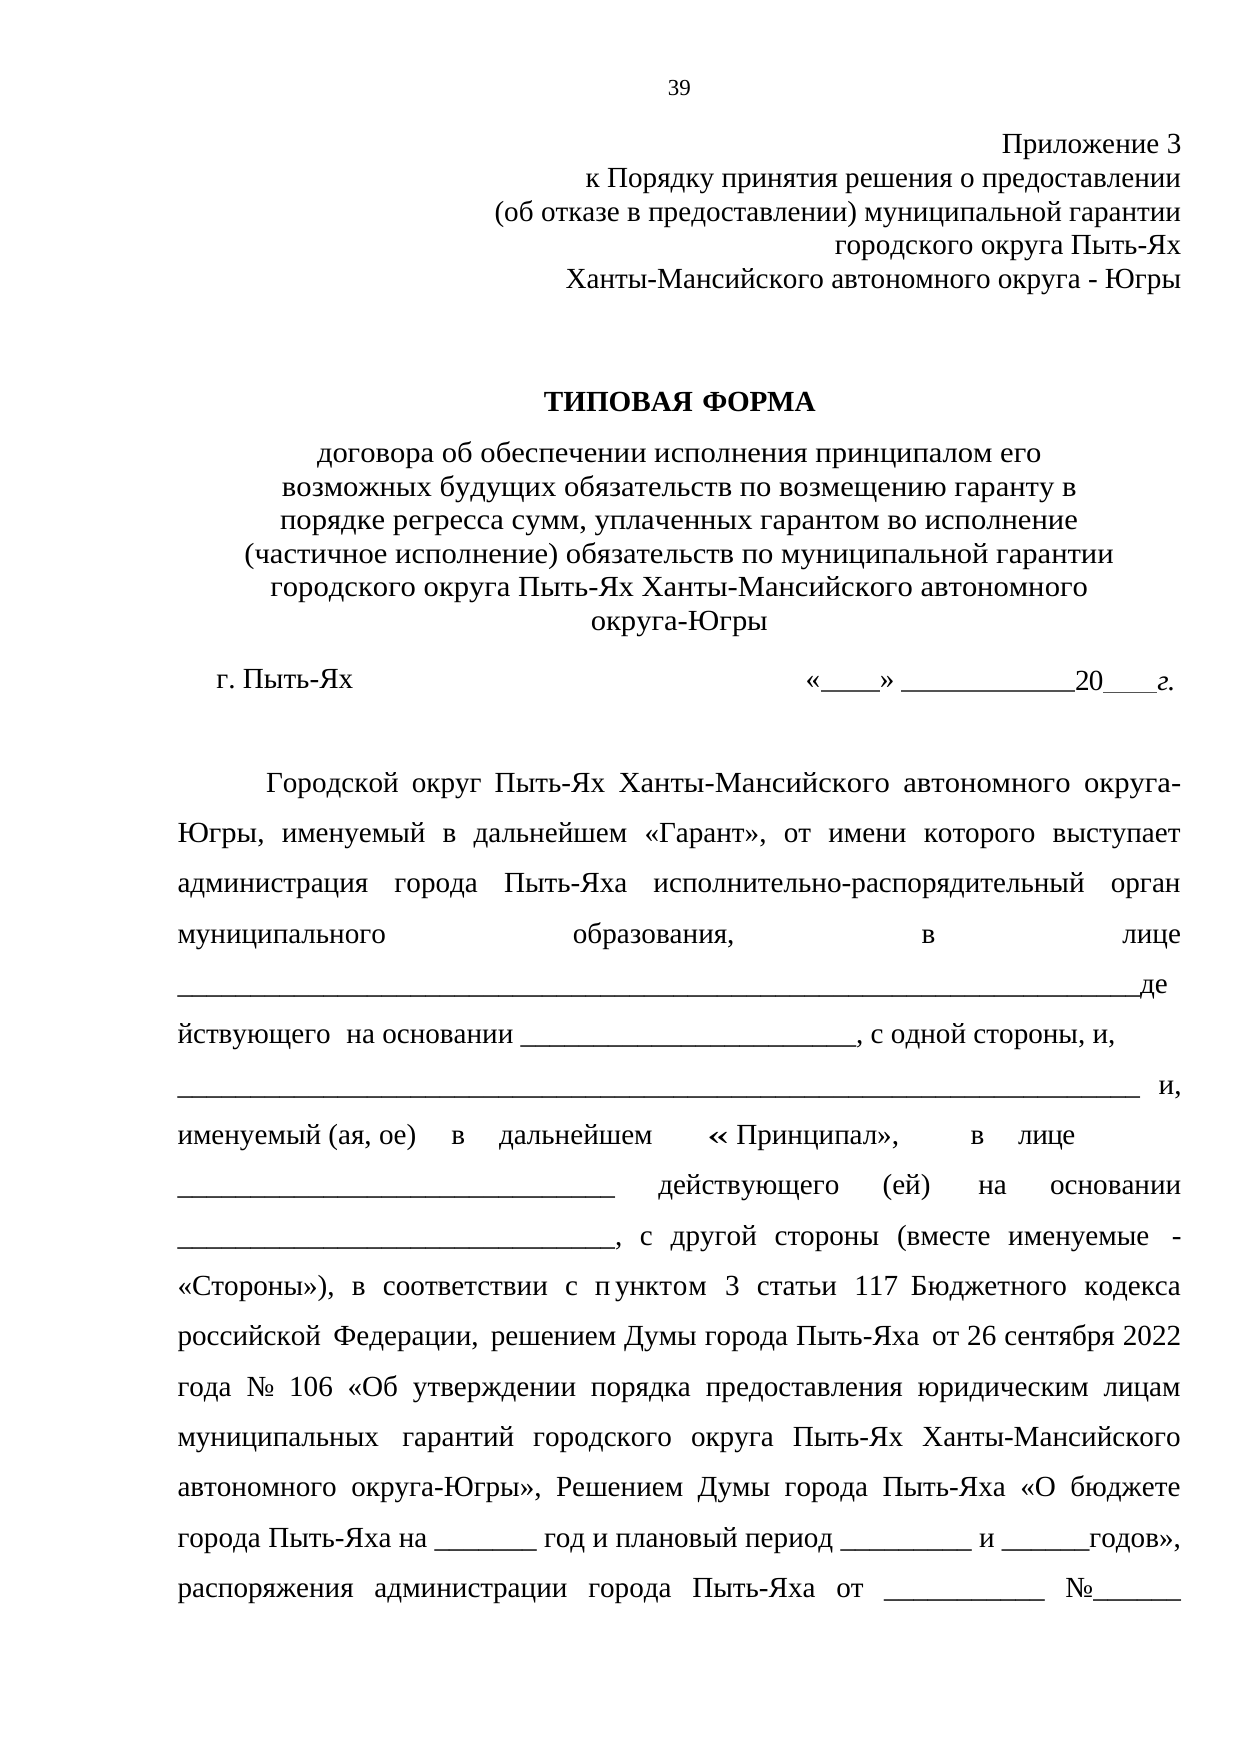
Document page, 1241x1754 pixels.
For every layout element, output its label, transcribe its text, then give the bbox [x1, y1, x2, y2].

text г. Пыть-Ях « » 20 г. [216, 661, 1181, 696]
text Городской округ Пыть-Ях Ханты-Мансийского автономного округа-Югры, именуемый в дальнейшем «Гарант», от имени которого выступает администрация города Пыть-Яха исполнительно-распорядительный орган муниципального образования, в лице __________________________________________________________________действующего на основании _______________________, с одной стороны, и, [177, 765, 1181, 1050]
text ТИПОВАЯ ФОРМА [505, 384, 854, 417]
text к Порядку принятия решения о предоставлении [177, 160, 1181, 194]
text городского округа Пыть-Ях [177, 227, 1181, 261]
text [177, 1167, 1181, 1603]
text Ханты-Мансийского автономного округа - Югры [177, 261, 1181, 294]
text Приложение 3 [177, 127, 1181, 160]
text __________________________________________________________________ и, именуемый (ая, ое) в дальнейшем «Принципал», в лице [177, 1067, 1181, 1151]
text договора об обеспечении исполнения принципалом его возможных будущих обязательств по возмещению гаранту в порядке регресса сумм, уплаченных гарантом во исполнение (частичное исполнение) обязательств по муниципальной гарантии городского округа Пыть-Ях Ханты-Мансийского автономного округа-Югры [239, 435, 1119, 636]
text (об отказе в предоставлении) муниципальной гарантии [177, 194, 1181, 227]
